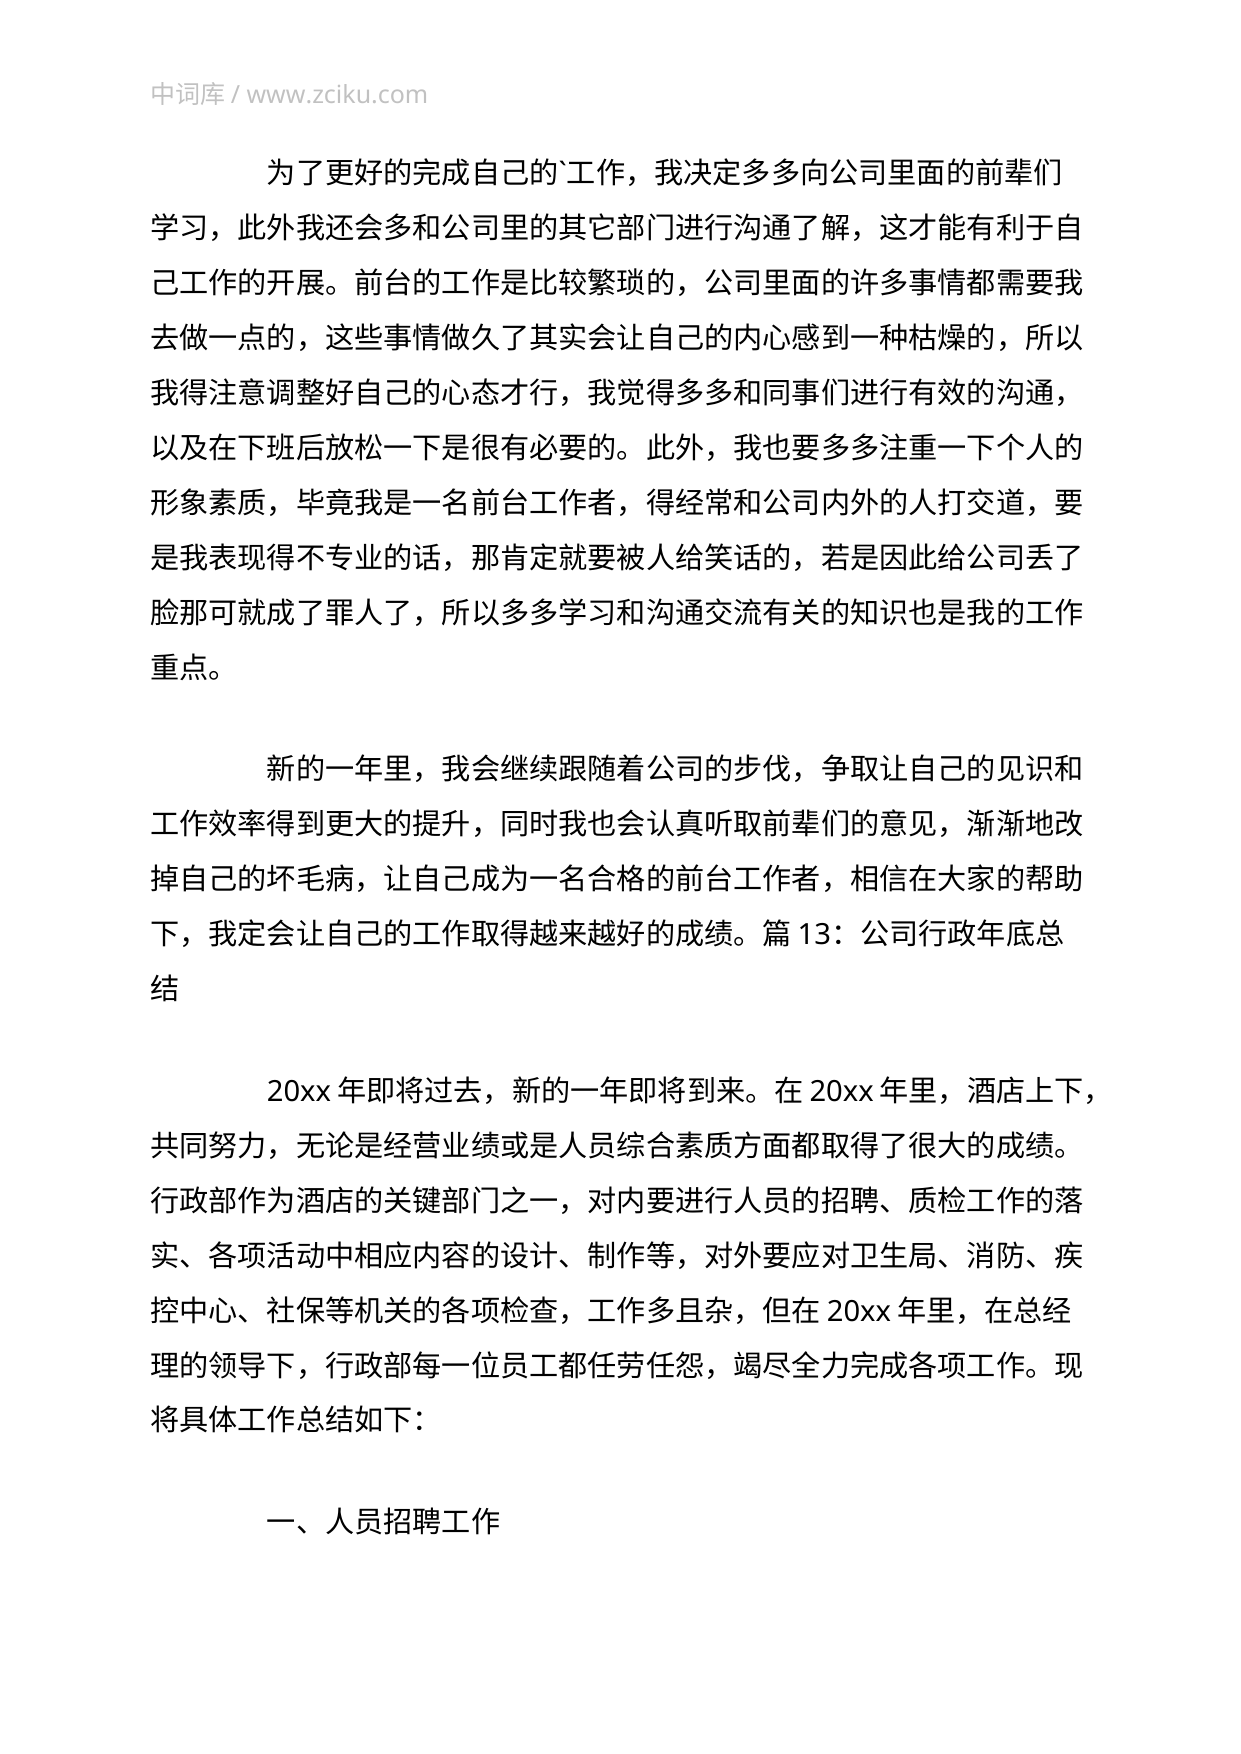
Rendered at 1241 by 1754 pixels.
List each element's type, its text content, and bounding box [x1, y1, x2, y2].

text 新的一年里，我会继续跟随着公司的步伐，争取让自己的见识和工作效率得到更大的提升，同时我也会认真听取前辈们的意见，渐渐地改掉自己的坏毛病，让自己成为一名合格的前台工作者，相信在大家的帮助下，我定会让自己的工作取得越来越好的成绩。篇13：公司行政年底总结 [150, 746, 1090, 1008]
text 20xx年即将过去，新的一年即将到来。在20xx年里，酒店上下，共同努力，无论是经营业绩或是人员综合素质方面都取得了很大的成绩。行政部作为酒店的关键部门之一，对内要进行人员的招聘、质检工作的落实、各项活动中相应内容的设计、制作等，对外要应对卫生局、消防、疾控中心、社保等机关的各项检查，工作多且杂，但在20xx年里，在总经理的领导下，行政部每一位员工都任劳任怨，竭尽全力完成各项工作。现将具体工作总结如下： [150, 1067, 1090, 1439]
text 一、人员招聘工作 [150, 1499, 1090, 1541]
text 为了更好的完成自己的`工作，我决定多多向公司里面的前辈们学习，此外我还会多和公司里的其它部门进行沟通了解，这才能有利于自己工作的开展。前台的工作是比较繁琐的，公司里面的许多事情都需要我去做一点的，这些事情做久了其实会让自己的内心感到一种枯燥的，所以我得注意调整好自己的心态才行，我觉得多多和同事们进行有效的沟通，以及在下班后放松一下是很有必要的。此外，我也要多多注重一下个人的形象素质，毕竟我是一名前台工作者，得经常和公司内外的人打交道，要是我表现得不专业的话，那肯定就要被人给笑话的，若是因此给公司丢了脸那可就成了罪人了，所以多多学习和沟通交流有关的知识也是我的工作重点。 [150, 150, 1090, 686]
